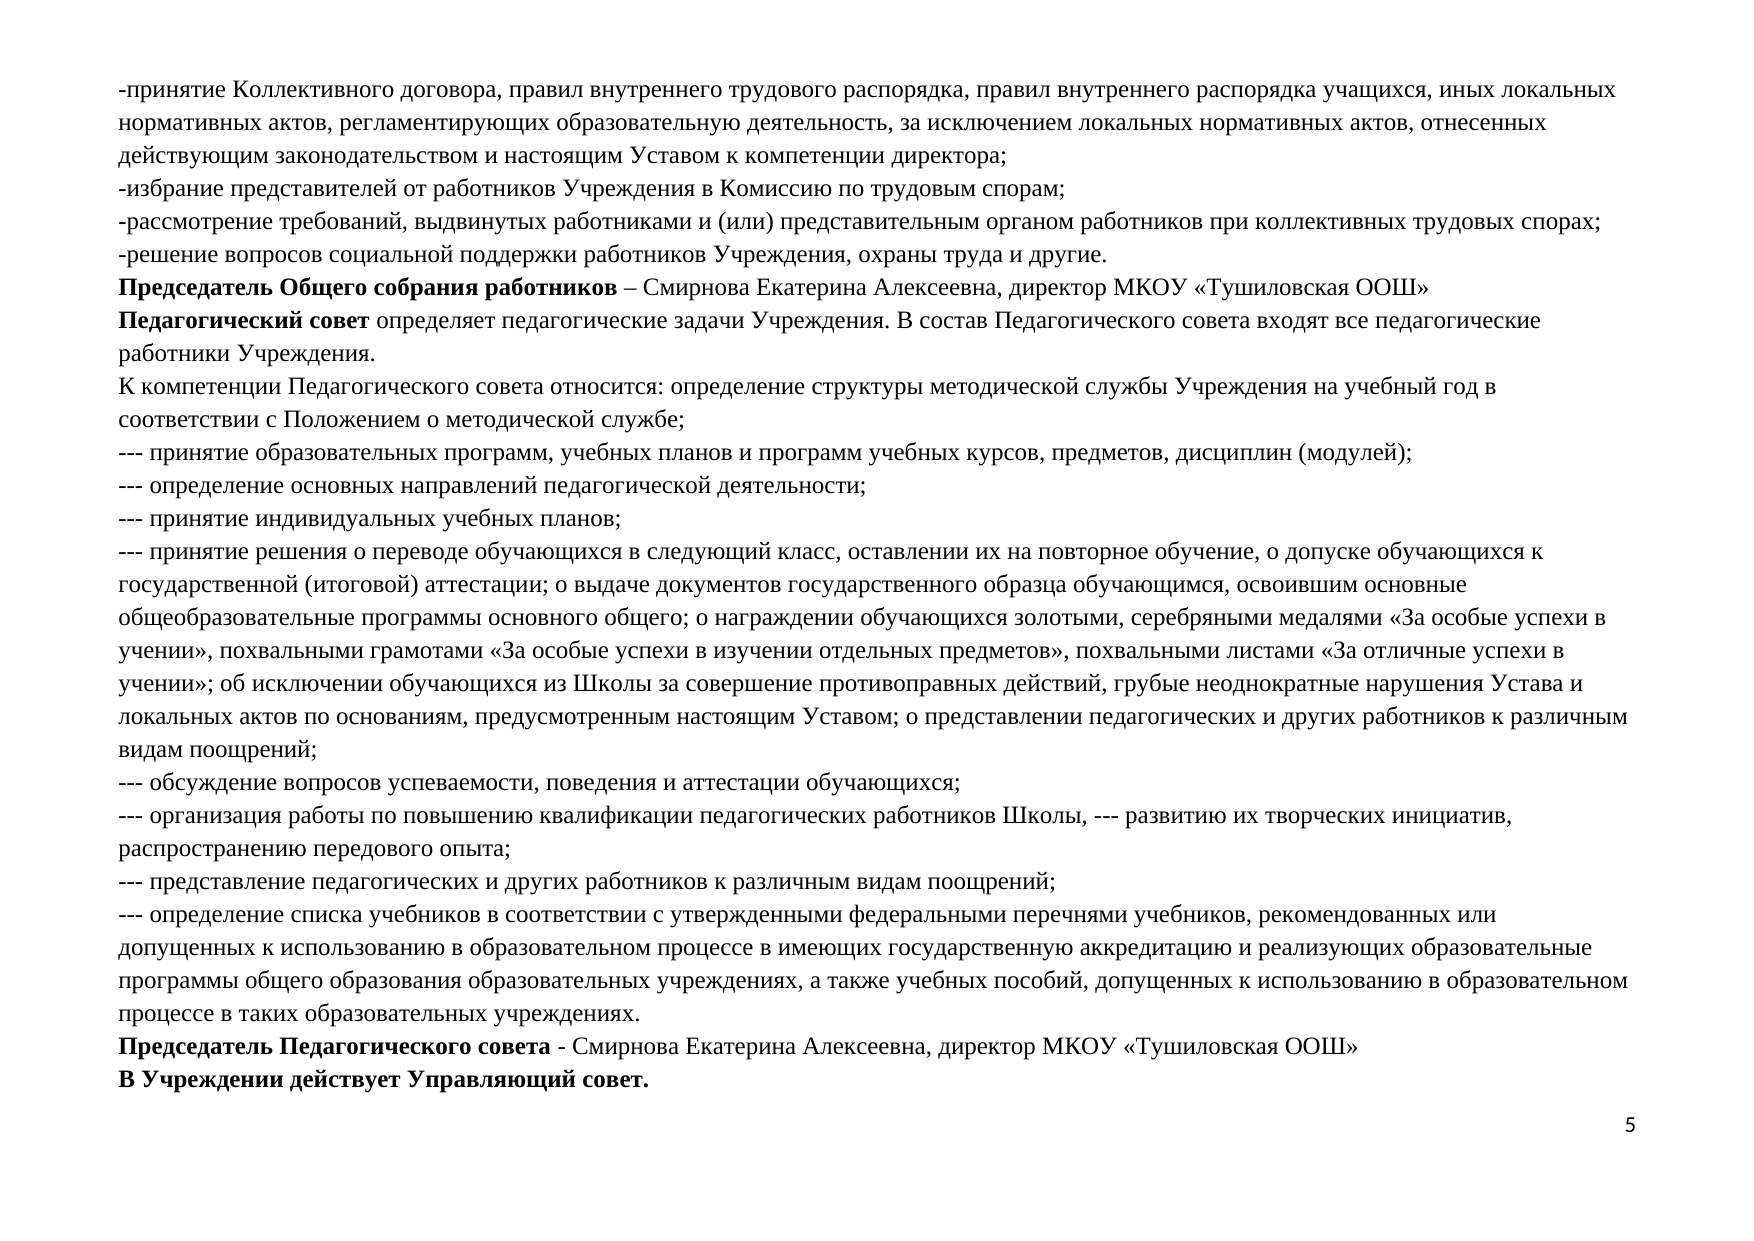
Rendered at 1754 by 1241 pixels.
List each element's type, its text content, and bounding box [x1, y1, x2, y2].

text --- определение списка учебников в соответствии с утвержденными федеральными перечнями учебников, рекомендованных или допущенных к использованию в образовательном процессе в имеющих государственную аккредитацию и реализующих образовательные программы общего образования образовательных учреждениях, а также учебных пособий, допущенных к использованию в образовательном процессе в таких образовательных учреждениях. [118, 899, 1636, 1027]
text -решение вопросов социальной поддержки работников Учреждения, охраны труда и другие. [118, 239, 1636, 268]
text --- организация работы по повышению квалификации педагогических работников Школы, --- развитию их творческих инициатив, распространению передового опыта; [118, 800, 1636, 862]
text -рассмотрение требований, выдвинутых работниками и (или) представительным органом работников при коллективных трудовых спорах; [118, 206, 1636, 235]
text --- принятие решения о переводе обучающихся в следующий класс, оставлении их на повторное обучение, о допуске обучающихся к государственной (итоговой) аттестации; о выдаче документов государственного образца обучающимся, освоившим основные общеобразовательные программы основного общего; о награждении обучающихся золотыми, серебряными медалями «За особые успехи в учении», похвальными грамотами «За особые успехи в изучении отдельных предметов», похвальными листами «За отличные успехи в учении»; об исключении обучающихся из Школы за совершение противоправных действий, грубые неоднократные нарушения Устава и локальных актов по основаниям, предусмотренным настоящим Уставом; о представлении педагогических и других работников к различным видам поощрений; [118, 536, 1636, 763]
text Председатель Общего собрания работников – Смирнова Екатерина Алексеевна, директор МКОУ «Тушиловская ООШ» [118, 272, 1636, 301]
text В Учреждении действует Управляющий совет. [118, 1064, 1636, 1093]
text К компетенции Педагогического совета относится: определение структуры методической службы Учреждения на учебный год в соответствии с Положением о методической службе; [118, 371, 1636, 433]
text --- принятие индивидуальных учебных планов; [118, 503, 1636, 532]
text Председатель Педагогического совета - Смирнова Екатерина Алексеевна, директор МКОУ «Тушиловская ООШ» [118, 1031, 1636, 1060]
text -принятие Коллективного договора, правил внутреннего трудового распорядка, правил внутреннего распорядка учащихся, иных локальных нормативных актов, регламентирующих образовательную деятельность, за исключением локальных нормативных актов, отнесенных действующим законодательством и настоящим Уставом к компетенции директора; [118, 74, 1636, 169]
text --- обсуждение вопросов успеваемости, поведения и аттестации обучающихся; [118, 767, 1636, 796]
text -избрание представителей от работников Учреждения в Комиссию по трудовым спорам; [118, 173, 1636, 202]
text --- определение основных направлений педагогической деятельности; [118, 470, 1636, 499]
text --- представление педагогических и других работников к различным видам поощрений; [118, 866, 1636, 895]
text --- принятие образовательных программ, учебных планов и программ учебных курсов, предметов, дисциплин (модулей); [118, 437, 1636, 466]
text Педагогический совет определяет педагогические задачи Учреждения. В состав Педагогического совета входят все педагогические работники Учреждения. [118, 305, 1636, 367]
